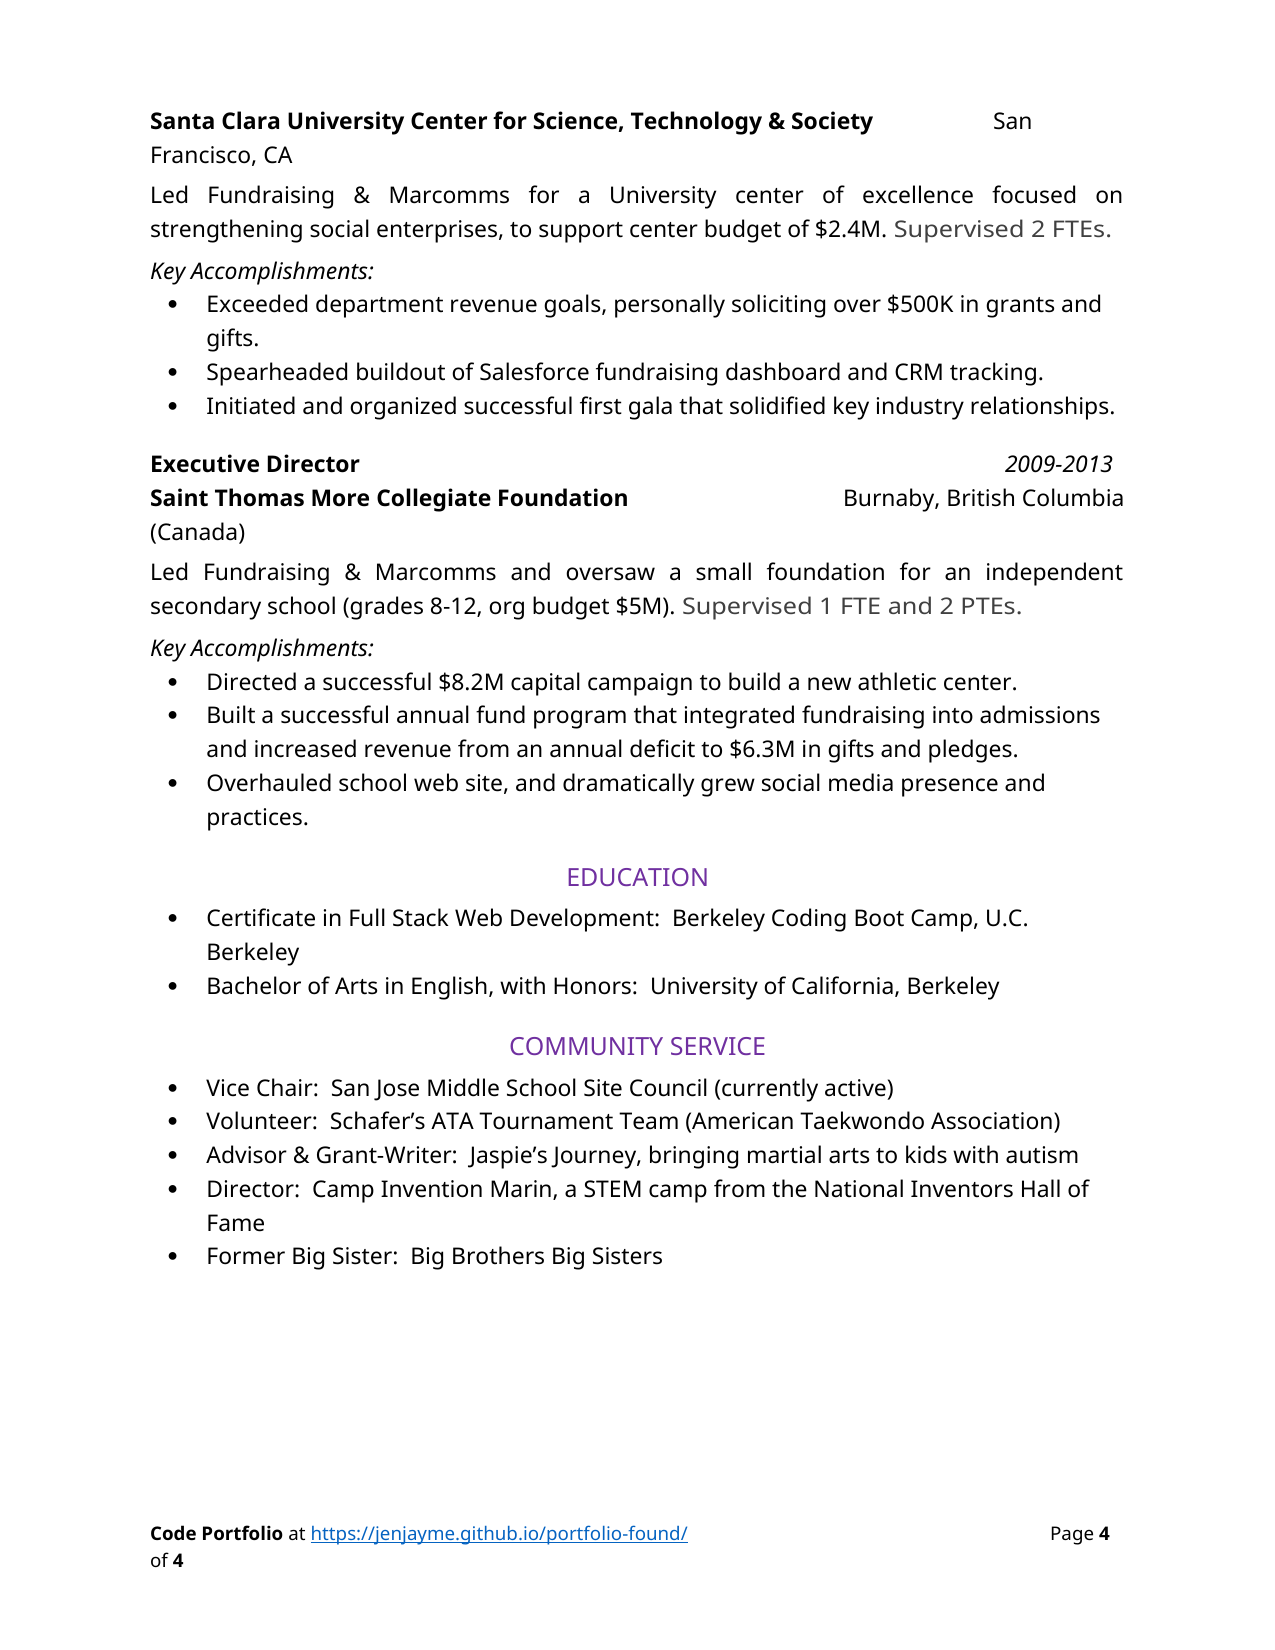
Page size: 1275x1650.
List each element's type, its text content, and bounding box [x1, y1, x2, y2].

list Exceeded department revenue goals, personally soliciting over $500K in grants and gifts. [169, 288, 1125, 353]
list Volunteer: Schafer’s ATA Tournament Team (American Taekwondo Association) [169, 1105, 1125, 1136]
list Vice Chair: San Jose Middle School Site Council (currently active) [169, 1071, 1125, 1103]
list Built a successful annual fund program that integrated fundraising into admissions and increased revenue from an annual deficit to $6.3M in gifts and pledges. [169, 699, 1125, 764]
text Saint Thomas More Collegiate Foundation Burnaby, British Columbia (Canada) [150, 482, 1125, 547]
list Advisor & Grant-Writer: Jaspie’s Journey, bringing martial arts to kids with autism [169, 1139, 1125, 1170]
subtitle EDUCATION [150, 859, 1125, 893]
text Executive Director 2009-2013 [150, 448, 1125, 479]
subtitle COMMUNITY SERVICE [150, 1028, 1125, 1062]
text Key Accomplishments: [150, 632, 1125, 663]
list Directed a successful $8.2M capital campaign to build a new athletic center. [169, 665, 1125, 697]
list Director: Camp Invention Marin, a STEM camp from the National Inventors Hall of Fame [169, 1173, 1125, 1238]
text Santa Clara University Center for Science, Technology & Society San Francisco, CA [150, 105, 1125, 170]
list Initiated and organized successful first gala that solidified key industry relationships. [169, 389, 1125, 421]
list Spearheaded buildout of Salesforce fundraising dashboard and CRM tracking. [169, 356, 1125, 387]
text Key Accomplishments: [150, 254, 1125, 286]
list Bachelor of Arts in English, with Honors: University of California, Berkeley [169, 970, 1125, 1001]
list Certificate in Full Stack Web Development: Berkeley Coding Boot Camp, U.C. Berkeley [169, 902, 1125, 967]
list Overhauled school web site, and dramatically grew social media presence and practices. [169, 767, 1125, 832]
list Former Big Sister: Big Brothers Big Sisters [169, 1240, 1125, 1271]
text Led Fundraising & Marcomms and oversaw a small foundation for an independent secondary school (grades 8-12, org budget $5M). Supervised 1 FTE and 2 PTEs. [150, 556, 1125, 621]
text Led Fundraising & Marcomms for a University center of excellence focused on strengthening social enterprises, to support center budget of $2.4M. Supervised 2 FTEs. [150, 179, 1125, 244]
